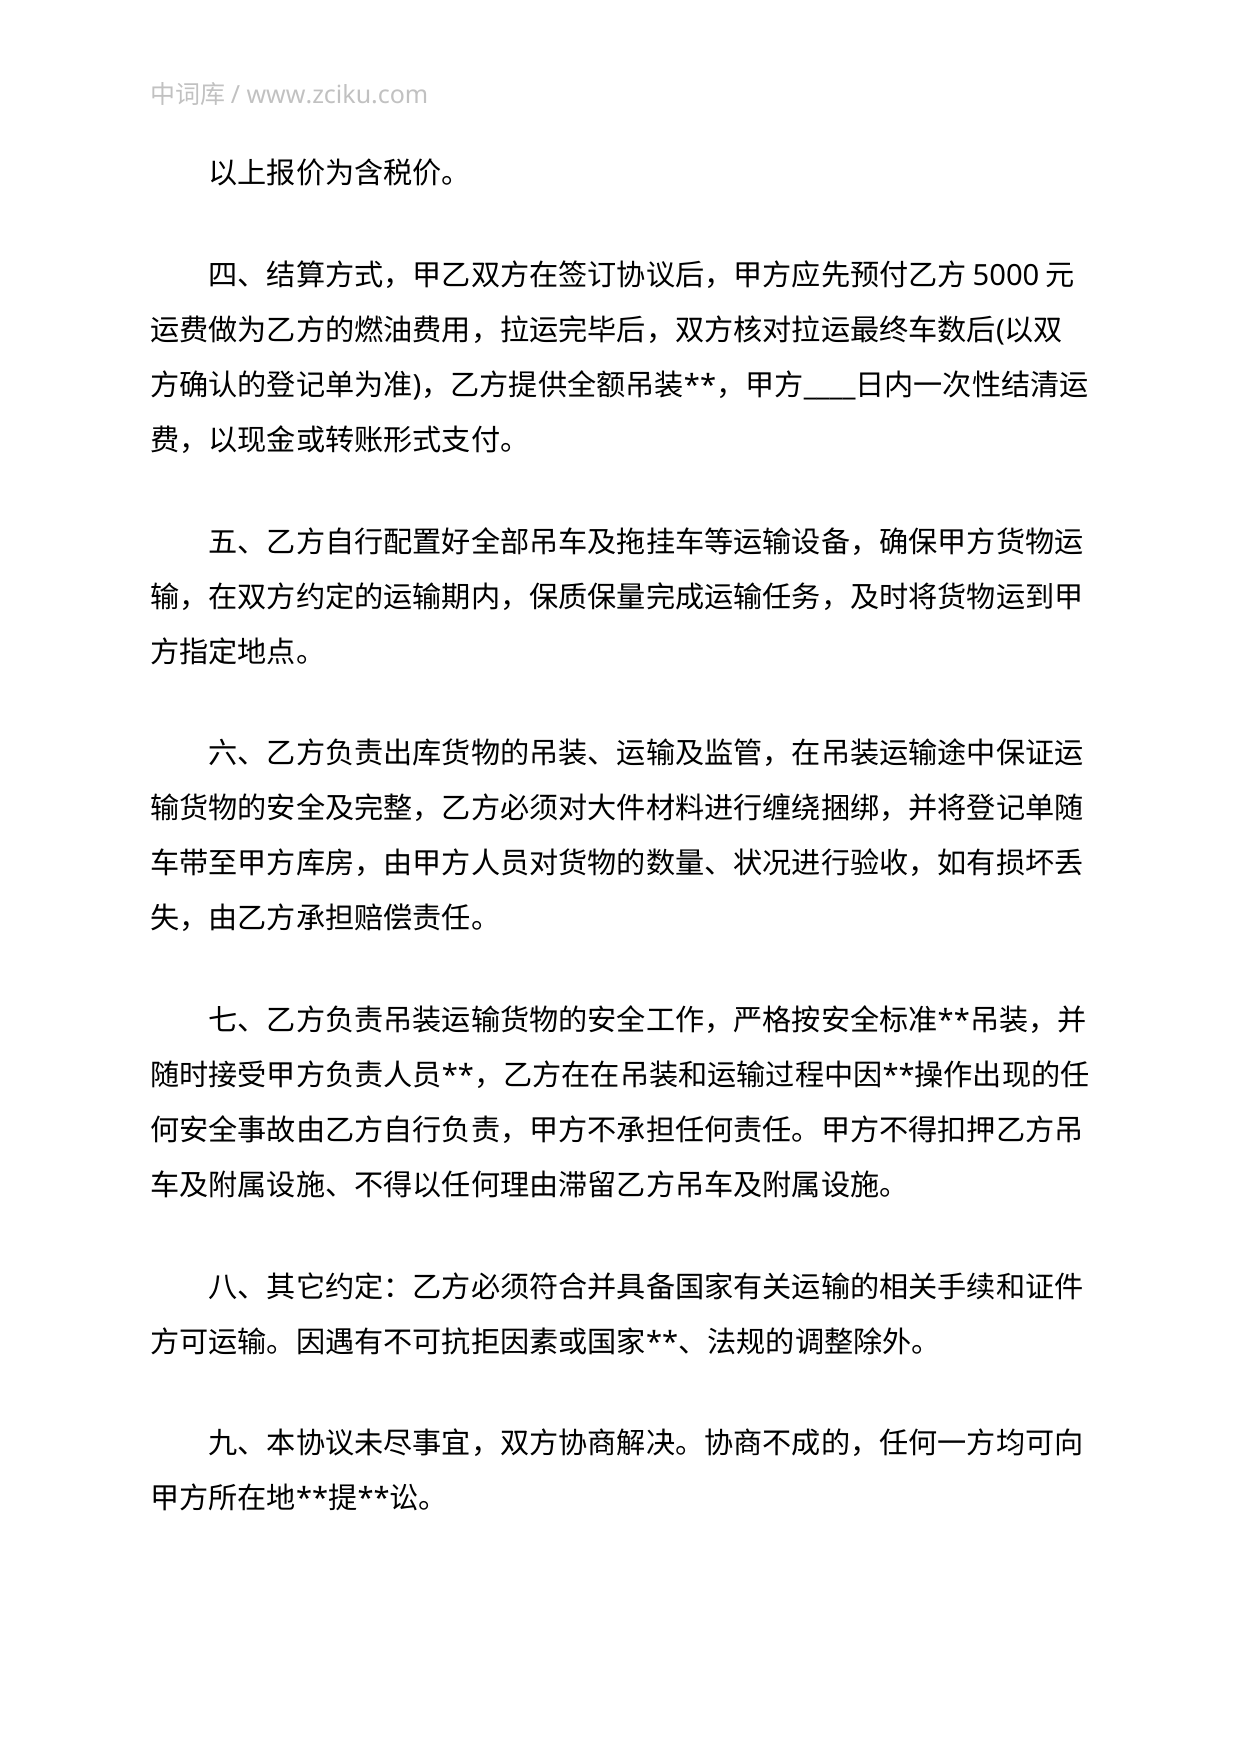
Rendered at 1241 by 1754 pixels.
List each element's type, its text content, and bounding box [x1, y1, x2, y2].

text 七、乙方负责吊装运输货物的安全工作，严格按安全标准**吊装，并随时接受甲方负责人员**，乙方在在吊装和运输过程中因**操作出现的任何安全事故由乙方自行负责，甲方不承担任何责任。甲方不得扣押乙方吊车及附属设施、不得以任何理由滞留乙方吊车及附属设施。 [150, 997, 1090, 1204]
text 四、结算方式，甲乙双方在签订协议后，甲方应先预付乙方5000元运费做为乙方的燃油费用，拉运完毕后，双方核对拉运最终车数后(以双方确认的登记单为准)，乙方提供全额吊装**，甲方____日内一次性结清运费，以现金或转账形式支付。 [150, 252, 1090, 459]
text 五、乙方自行配置好全部吊车及拖挂车等运输设备，确保甲方货物运输，在双方约定的运输期内，保质保量完成运输任务，及时将货物运到甲方指定地点。 [150, 518, 1090, 671]
text 九、本协议未尽事宜，双方协商解决。协商不成的，任何一方均可向甲方所在地**提**讼。 [150, 1420, 1090, 1517]
text 六、乙方负责出库货物的吊装、运输及监管，在吊装运输途中保证运输货物的安全及完整，乙方必须对大件材料进行缠绕捆绑，并将登记单随车带至甲方库房，由甲方人员对货物的数量、状况进行验收，如有损坏丢失，由乙方承担赔偿责任。 [150, 730, 1090, 937]
text 以上报价为含税价。 [150, 150, 1090, 192]
text 八、其它约定：乙方必须符合并具备国家有关运输的相关手续和证件方可运输。因遇有不可抗拒因素或国家**、法规的调整除外。 [150, 1263, 1090, 1361]
